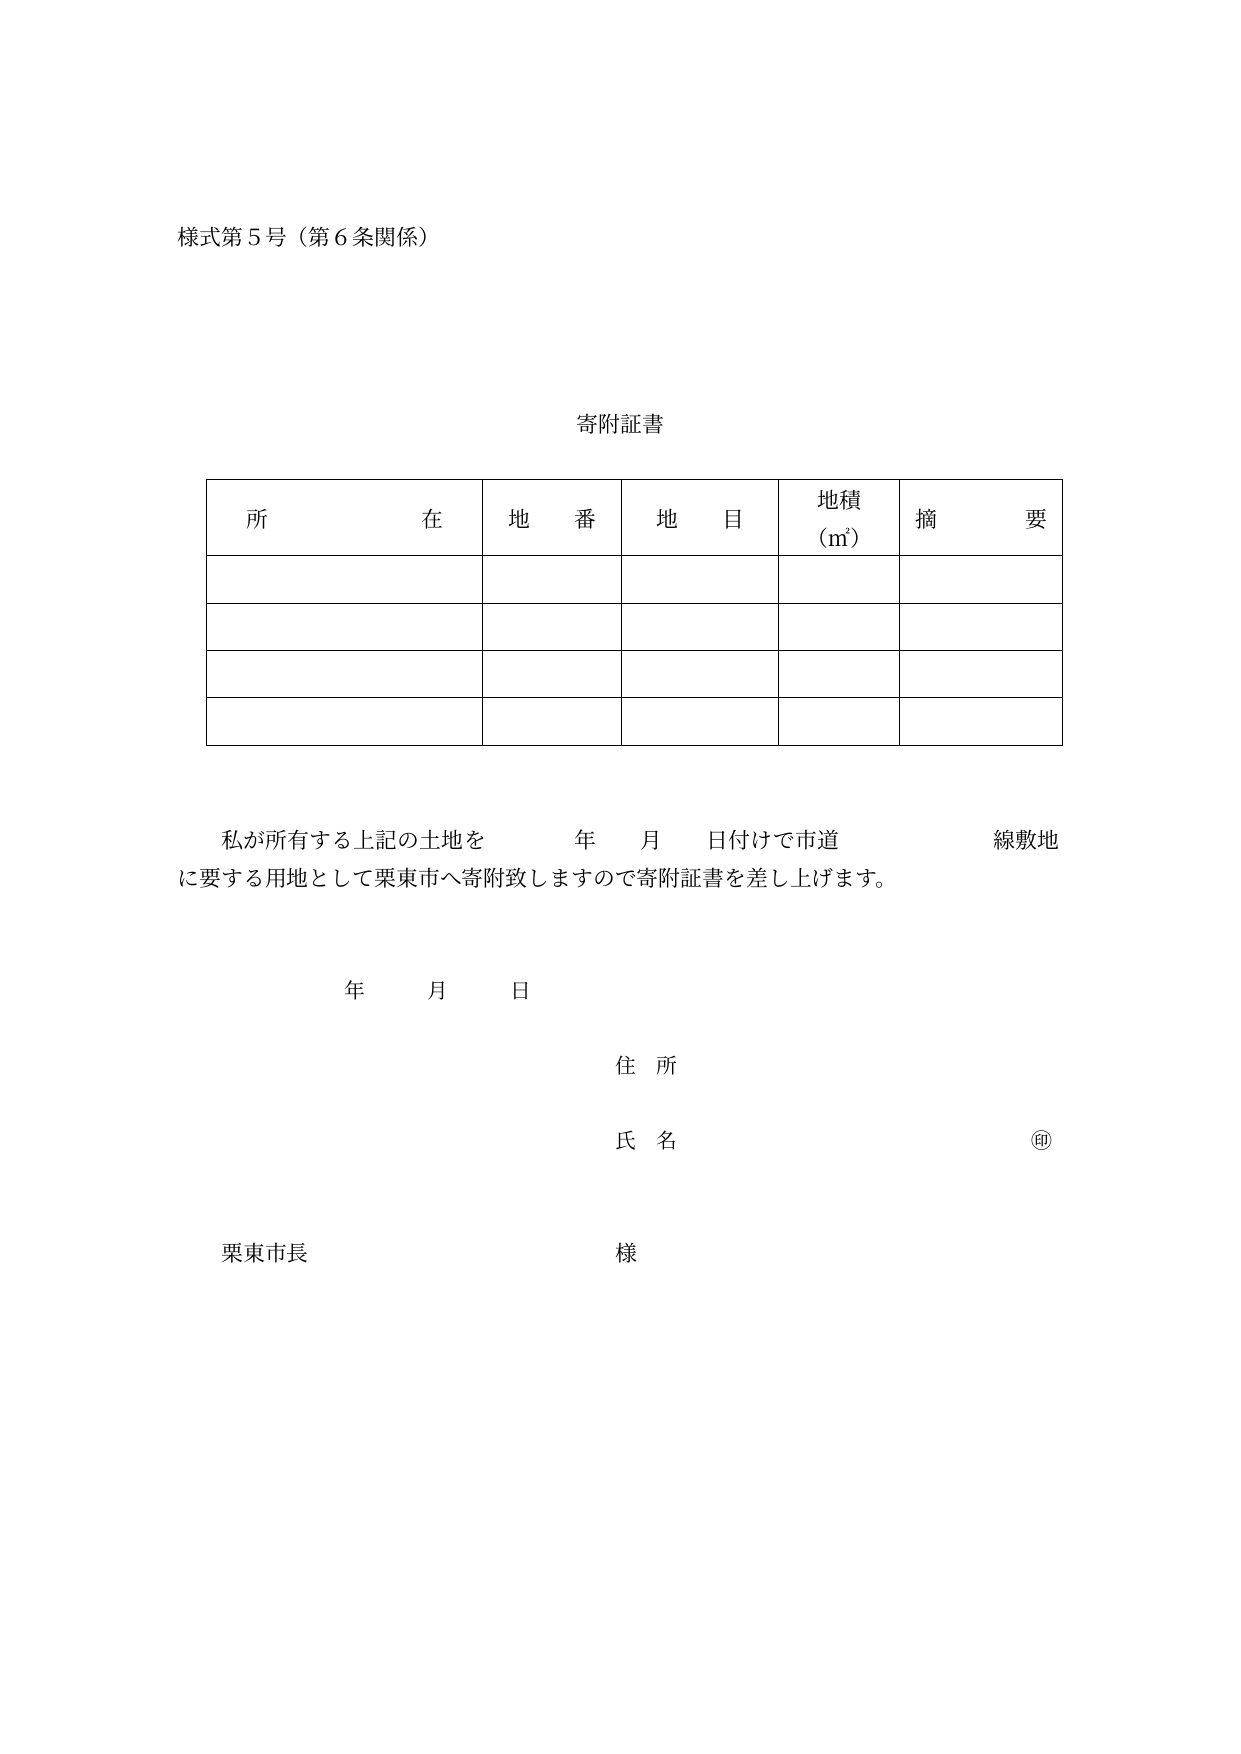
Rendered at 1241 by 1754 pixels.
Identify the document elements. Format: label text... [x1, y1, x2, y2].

table_cell [622, 556, 778, 603]
table_cell [779, 698, 899, 744]
table_cell [207, 604, 482, 650]
table_cell [900, 604, 1062, 650]
table_header 地積（㎡） [779, 480, 899, 555]
table_cell [622, 604, 778, 650]
table_cell [779, 651, 899, 697]
table_cell [207, 651, 482, 697]
table_cell [483, 698, 621, 744]
table_cell [900, 651, 1062, 697]
table_cell [900, 698, 1062, 744]
table_cell [622, 698, 778, 744]
table_cell [483, 651, 621, 697]
table_cell [483, 556, 621, 603]
table_cell [779, 604, 899, 650]
table_cell [207, 698, 482, 744]
text 私が所有する上記の土地を 年 月 日付けで市道 線敷地に要する用地として栗東市へ寄附致しますので寄附証書を差し上げます。 [177, 821, 1063, 896]
text 年 月 日 [177, 971, 1063, 1008]
text 栗東市長 様 [177, 1233, 1063, 1271]
table_header 所 在 [207, 480, 482, 555]
table_cell [779, 556, 899, 603]
table_cell [622, 651, 778, 697]
table_cell [483, 604, 621, 650]
text 氏 名 ㊞ [177, 1121, 1063, 1158]
table_header 地 番 [483, 480, 621, 555]
text 様式第５号（第６条関係） [177, 217, 1063, 254]
table_cell [900, 556, 1062, 603]
table_cell [207, 556, 482, 603]
table_header 地 目 [622, 480, 778, 555]
text 寄附証書 [177, 404, 1063, 442]
text 住 所 [177, 1046, 1063, 1083]
table_header 摘 要 [900, 480, 1062, 555]
